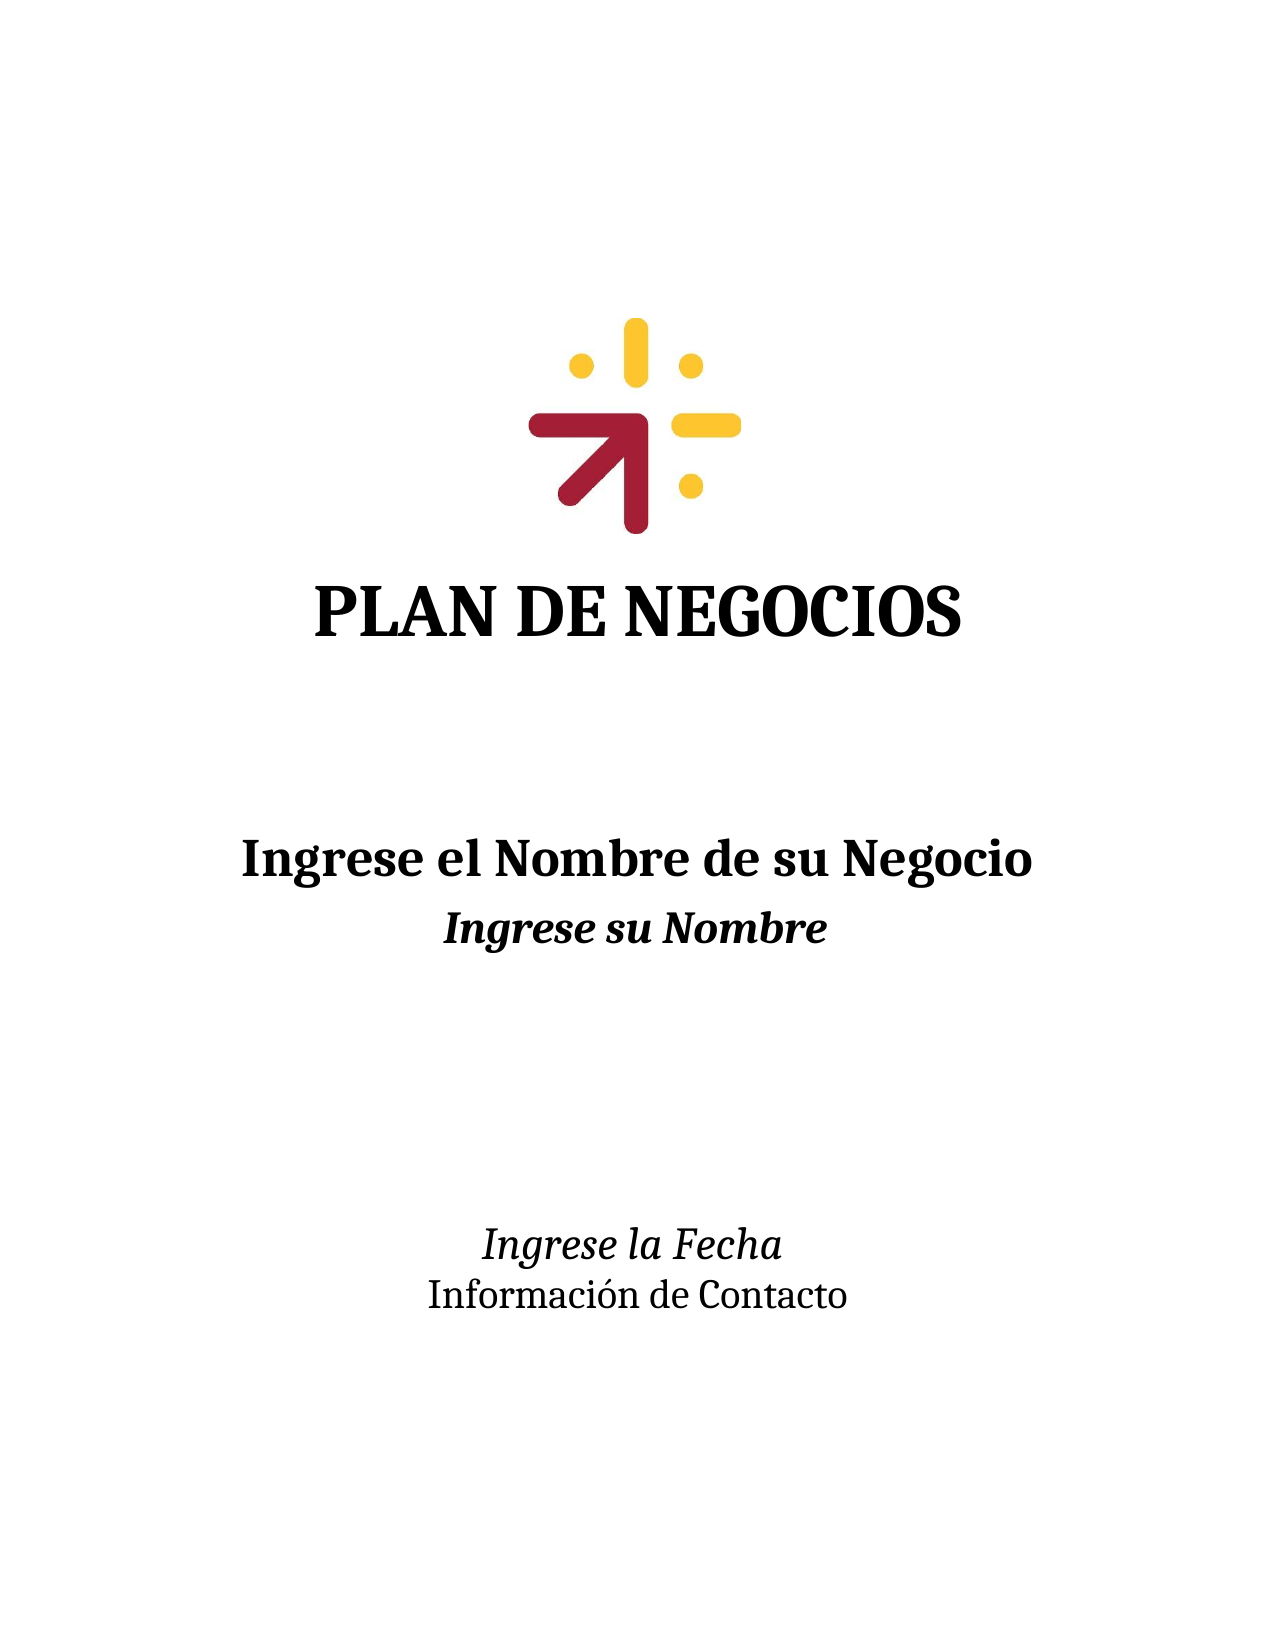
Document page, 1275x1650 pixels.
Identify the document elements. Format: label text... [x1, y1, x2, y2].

text PLAN DE NEGOCIOS [150, 569, 1125, 655]
text Ingrese su Nombre [150, 902, 1125, 955]
text Ingrese el Nombre de su Negocio [150, 827, 1125, 890]
picture [528, 318, 742, 534]
text Ingrese la Fecha [150, 1218, 1125, 1271]
text Información de Contacto [150, 1271, 1125, 1319]
